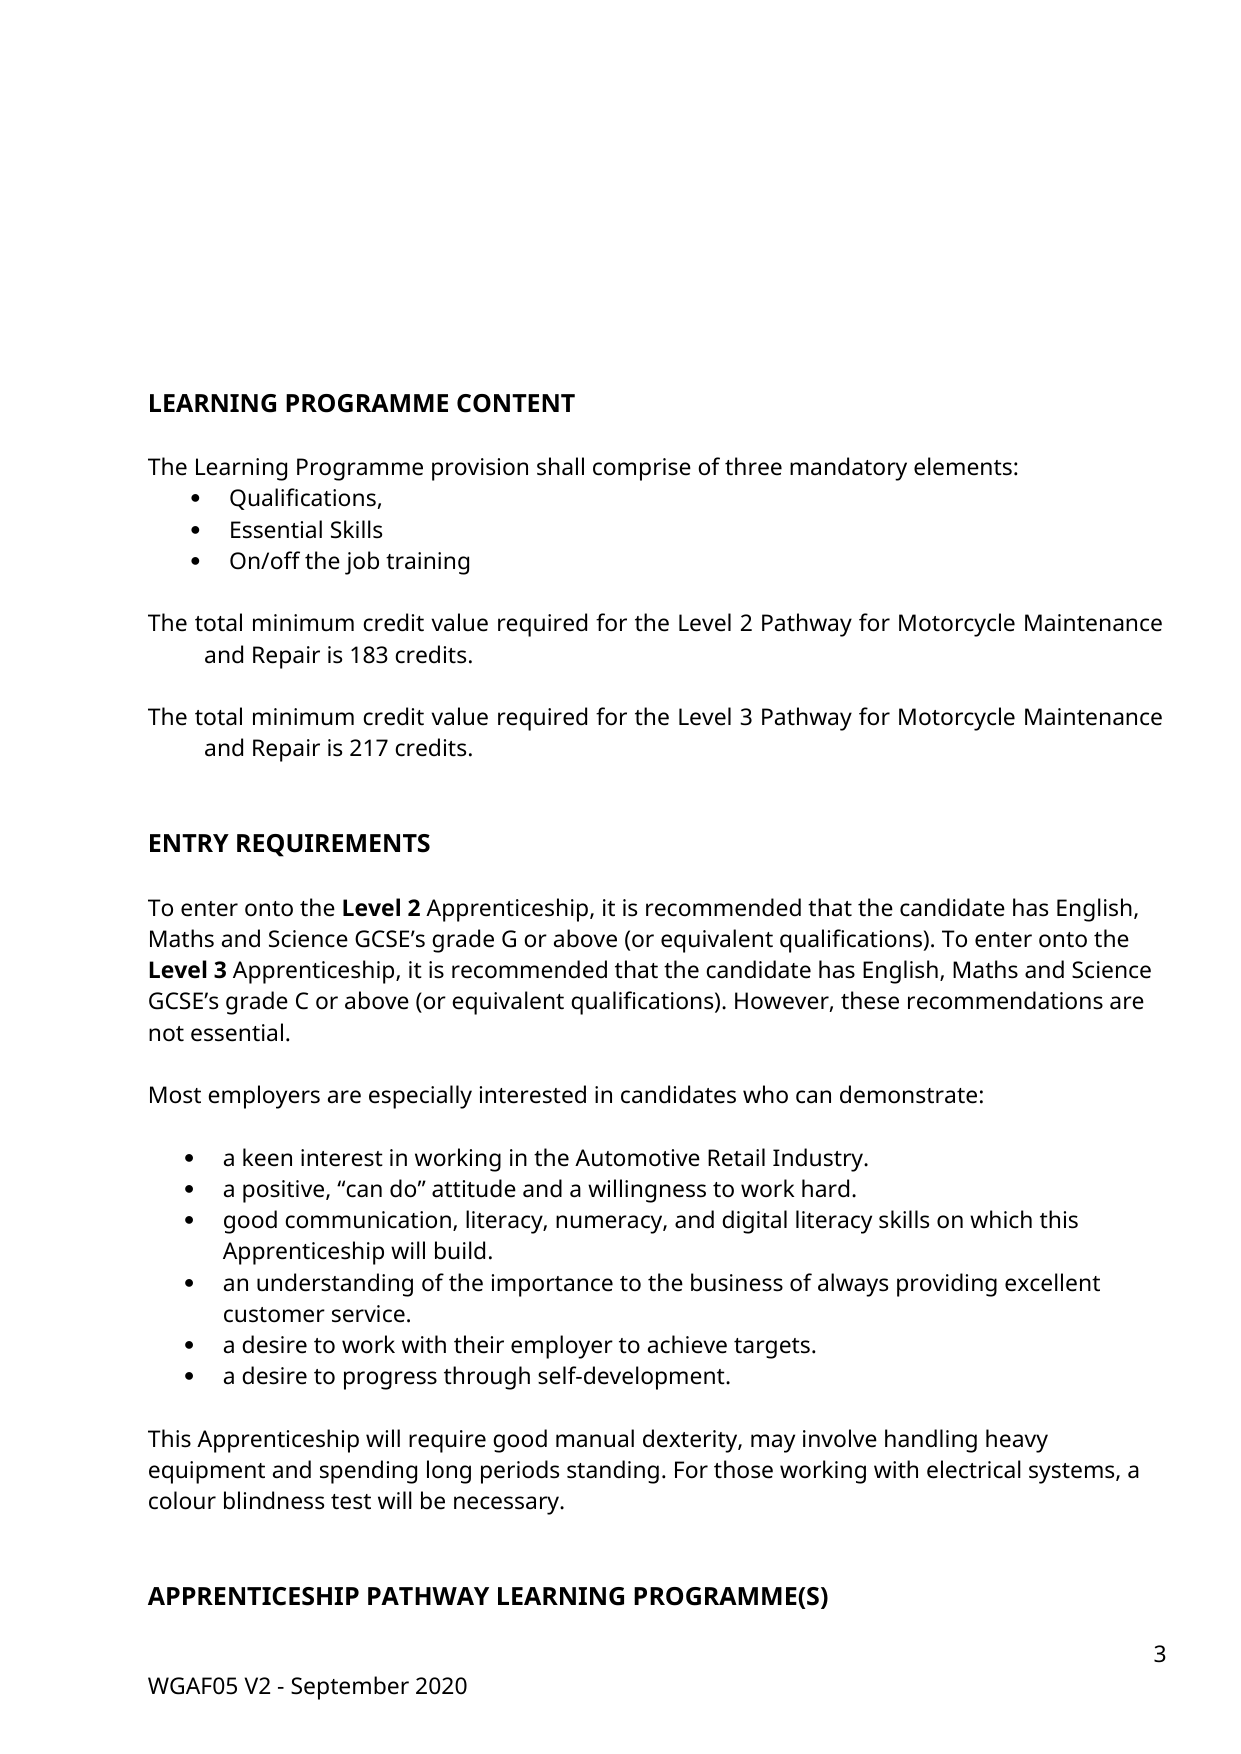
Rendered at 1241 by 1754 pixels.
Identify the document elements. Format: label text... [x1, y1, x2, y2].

list Qualifications, [191, 482, 1164, 514]
text The total minimum credit value required for the Level 3 Pathway for Motorcycle Maintenance and Repair is 217 credits. [148, 701, 1164, 764]
text APPRENTICESHIP PATHWAY LEARNING PROGRAMME(S) [148, 1579, 1164, 1613]
list a keen interest in working in the Automotive Retail Industry. [185, 1141, 1166, 1173]
list a positive, “can do” attitude and a willingness to work hard. [185, 1173, 1166, 1204]
text To enter onto the Level 2 Apprenticeship, it is recommended that the candidate has English, Maths and Science GCSE’s grade G or above (or equivalent qualifications). To enter onto the Level 3 Apprenticeship, it is recommended that the candidate has English, Maths and Science GCSE’s grade C or above (or equivalent qualifications). However, these recommendations are not essential. [148, 891, 1166, 1048]
list good communication, literacy, numeracy, and digital literacy skills on which this Apprenticeship will build. [185, 1204, 1166, 1266]
text The Learning Programme provision shall comprise of three mandatory elements: [148, 451, 1164, 482]
text Most employers are especially interested in candidates who can demonstrate: [148, 1079, 1166, 1110]
list an understanding of the importance to the business of always providing excellent customer service. [185, 1266, 1166, 1329]
text LEARNING PROGRAMME CONTENT [148, 386, 1166, 420]
list a desire to work with their employer to achieve targets. [185, 1329, 1166, 1360]
text This Apprenticeship will require good manual dexterity, may involve handling heavy equipment and spending long periods standing. For those working with electrical systems, a colour blindness test will be necessary. [148, 1423, 1166, 1516]
list Essential Skills [191, 514, 1164, 545]
list a desire to progress through self-development. [185, 1360, 1166, 1391]
text ENTRY REQUIREMENTS [148, 826, 1164, 860]
list On/off the job training [191, 545, 1164, 576]
text The total minimum credit value required for the Level 2 Pathway for Motorcycle Maintenance and Repair is 183 credits. [148, 607, 1164, 670]
